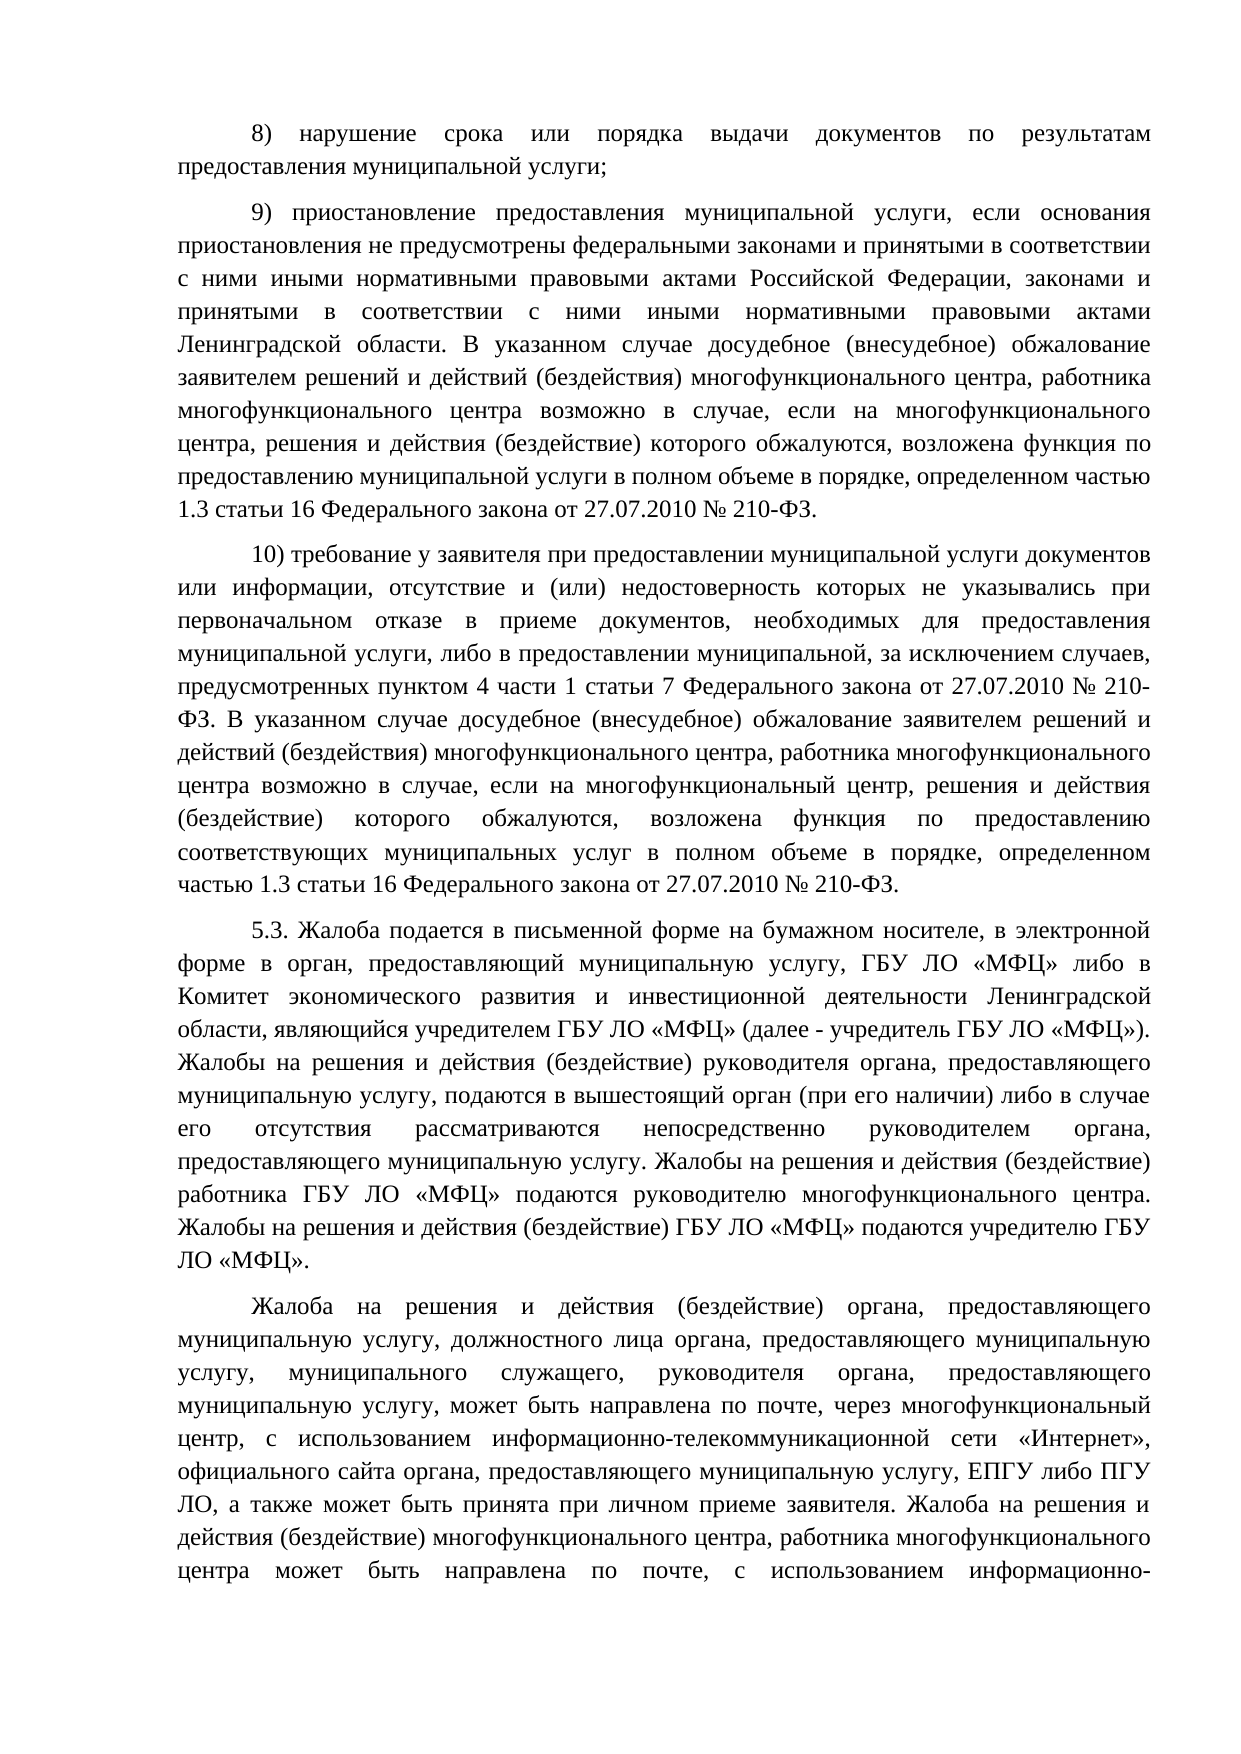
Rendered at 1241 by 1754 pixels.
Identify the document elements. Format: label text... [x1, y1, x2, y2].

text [177, 1291, 1152, 1584]
text 9) приостановление предоставления муниципальной услуги, если основания приостановления не предусмотрены федеральными законами и принятыми в соответствии с ними иными нормативными правовыми актами Российской Федерации, законами и принятыми в соответствии с ними иными нормативными правовыми актами Ленинградской области. В указанном случае досудебное (внесудебное) обжалование заявителем решений и действий (бездействия) многофункционального центра, работника многофункционального центра возможно в случае, если на многофункционального центра, решения и действия (бездействие) которого обжалуются, возложена функция по предоставлению муниципальной услуги в полном объеме в порядке, определенном частью 1.3 статьи 16 Федерального закона от 27.07.2010 № 210-ФЗ. [177, 197, 1152, 523]
text 10) требование у заявителя при предоставлении муниципальной услуги документов или информации, отсутствие и (или) недостоверность которых не указывались при первоначальном отказе в приеме документов, необходимых для предоставления муниципальной услуги, либо в предоставлении муниципальной, за исключением случаев, предусмотренных пунктом 4 части 1 статьи 7 Федерального закона от 27.07.2010 № 210-ФЗ. В указанном случае досудебное (внесудебное) обжалование заявителем решений и действий (бездействия) многофункционального центра, работника многофункционального центра возможно в случае, если на многофункциональный центр, решения и действия (бездействие) которого обжалуются, возложена функция по предоставлению соответствующих муниципальных услуг в полном объеме в порядке, определенном частью 1.3 статьи 16 Федерального закона от 27.07.2010 № 210-ФЗ. [177, 539, 1152, 898]
text 8) нарушение срока или порядка выдачи документов по результатам предоставления муниципальной услуги; [177, 118, 1152, 180]
text 5.3. Жалоба подается в письменной форме на бумажном носителе, в электронной форме в орган, предоставляющий муниципальную услугу, ГБУ ЛО «МФЦ» либо в Комитет экономического развития и инвестиционной деятельности Ленинградской области, являющийся учредителем ГБУ ЛО «МФЦ» (далее - учредитель ГБУ ЛО «МФЦ»). Жалобы на решения и действия (бездействие) руководителя органа, предоставляющего муниципальную услугу, подаются в вышестоящий орган (при его наличии) либо в случае его отсутствия рассматриваются непосредственно руководителем органа, предоставляющего муниципальную услугу. Жалобы на решения и действия (бездействие) работника ГБУ ЛО «МФЦ» подаются руководителю многофункционального центра. Жалобы на решения и действия (бездействие) ГБУ ЛО «МФЦ» подаются учредителю ГБУ ЛО «МФЦ». [177, 915, 1152, 1274]
